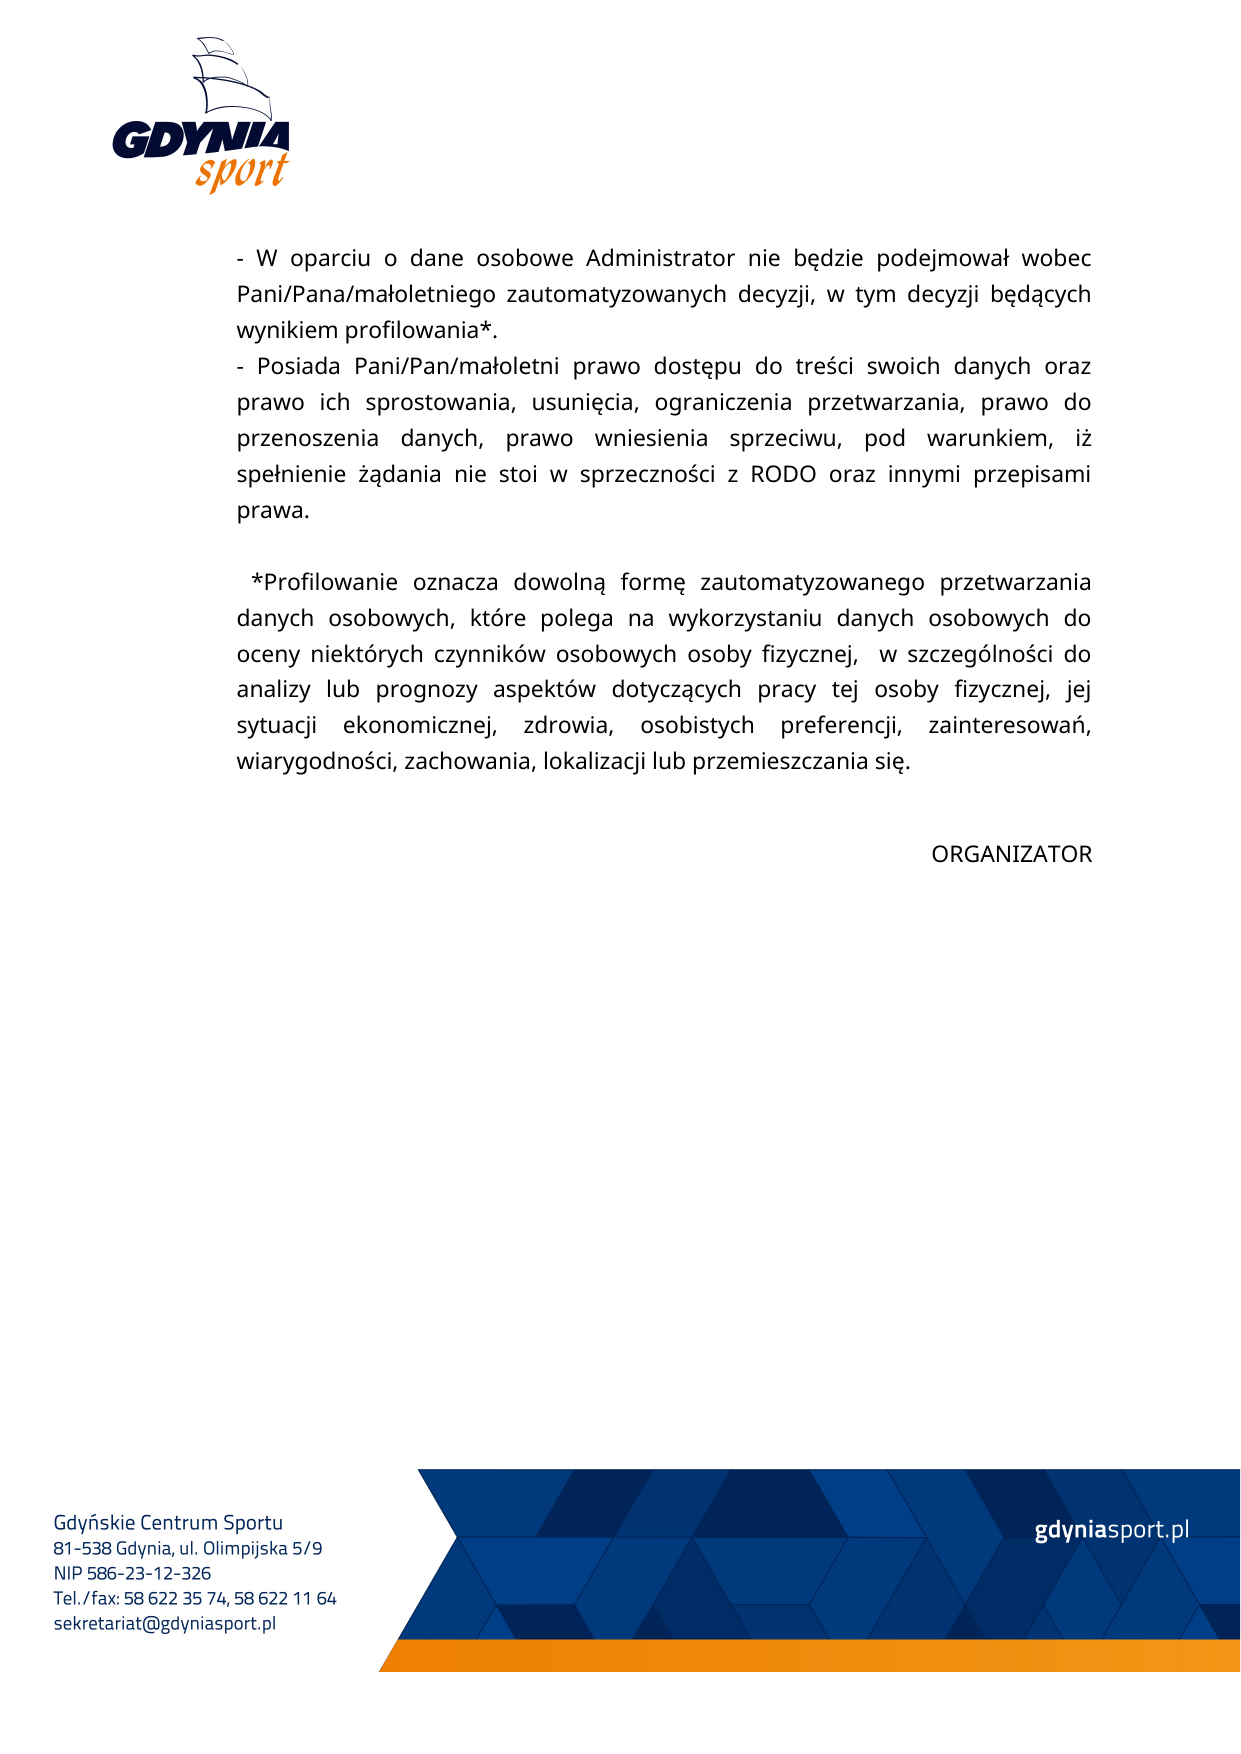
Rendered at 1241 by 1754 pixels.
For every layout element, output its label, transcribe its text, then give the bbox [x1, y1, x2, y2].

text *Profilowanie oznacza dowolną formę zautomatyzowanego przetwarzania danych osobowych, które polega na wykorzystaniu danych osobowych do oceny niektórych czynników osobowych osoby fizycznej, w szczególności do analizy lub prognozy aspektów dotyczących pracy tej osoby fizycznej, jej sytuacji ekonomicznej, zdrowia, osobistych preferencji, zainteresowań, wiarygodności, zachowania, lokalizacji lub przemieszczania się. [236, 566, 1092, 777]
text ORGANIZATOR [148, 838, 1092, 869]
text - W oparciu o dane osobowe Administrator nie będzie podejmował wobec Pani/Pana/małoletniego zautomatyzowanych decyzji, w tym decyzji będących wynikiem profilowania*. [236, 242, 1092, 345]
text - Posiada Pani/Pan/małoletni prawo dostępu do treści swoich danych oraz prawo ich sprostowania, usunięcia, ograniczenia przetwarzania, prawo do przenoszenia danych, prawo wniesienia sprzeciwu, pod warunkiem, iż spełnienie żądania nie stoi w sprzeczności z RODO oraz innymi przepisami prawa. [236, 350, 1092, 525]
picture [49, 28, 1241, 1672]
